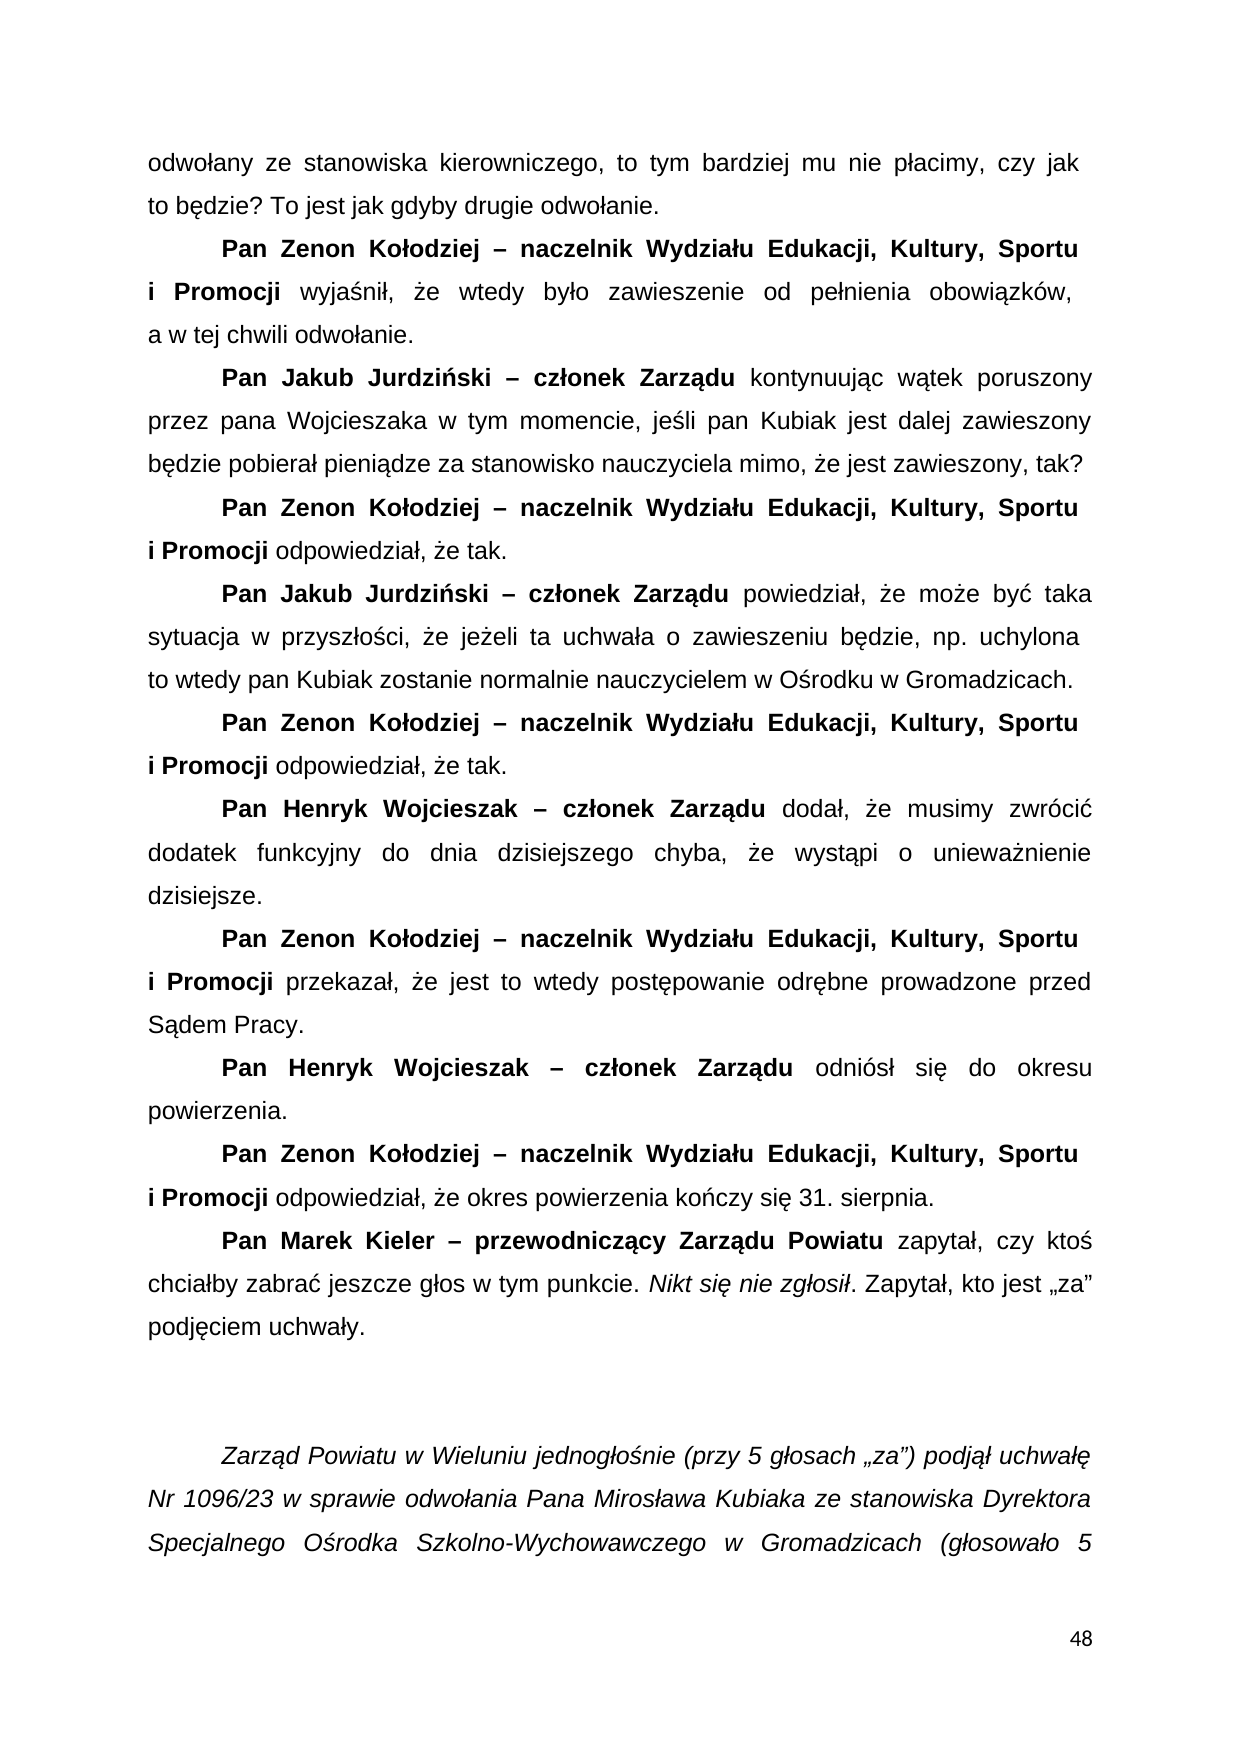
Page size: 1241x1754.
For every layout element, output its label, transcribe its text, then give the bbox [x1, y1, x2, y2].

text Pan Henryk Wojcieszak – członek Zarządu odniósł się do okresu powierzenia. [148, 1053, 1093, 1125]
text Pan Jakub Jurdziński – członek Zarządu kontynuując wątek poruszony przez pana Wojcieszaka w tym momencie, jeśli pan Kubiak jest dalej zawieszony będzie pobierał pieniądze za stanowisko nauczyciela mimo, że jest zawieszony, tak? [148, 363, 1093, 478]
text Pan Henryk Wojcieszak – członek Zarządu dodał, że musimy zwrócić dodatek funkcyjny do dnia dzisiejszego chyba, że wystąpi o unieważnienie dzisiejsze. [148, 794, 1093, 909]
text Pan Zenon Kołodziej – naczelnik Wydziału Edukacji, Kultury, Sportu i Promocji odpowiedział, że tak. [148, 708, 1093, 780]
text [148, 148, 1093, 219]
text Pan Zenon Kołodziej – naczelnik Wydziału Edukacji, Kultury, Sportu i Promocji odpowiedział, że okres powierzenia kończy się 31. sierpnia. [148, 1139, 1093, 1211]
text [148, 1441, 1093, 1556]
text Pan Marek Kieler – przewodniczący Zarządu Powiatu zapytał, czy ktoś chciałby zabrać jeszcze głos w tym punkcie. Nikt się nie zgłosił. Zapytał, kto jest „za” podjęciem uchwały. [148, 1226, 1093, 1341]
text Pan Zenon Kołodziej – naczelnik Wydziału Edukacji, Kultury, Sportu i Promocji wyjaśnił, że wtedy było zawieszenie od pełnienia obowiązków, a w tej chwili odwołanie. [148, 234, 1093, 349]
text Pan Zenon Kołodziej – naczelnik Wydziału Edukacji, Kultury, Sportu i Promocji odpowiedział, że tak. [148, 493, 1093, 564]
text Pan Zenon Kołodziej – naczelnik Wydziału Edukacji, Kultury, Sportu i Promocji przekazał, że jest to wtedy postępowanie odrębne prowadzone przed Sądem Pracy. [148, 924, 1093, 1039]
text Pan Jakub Jurdziński – członek Zarządu powiedział, że może być taka sytuacja w przyszłości, że jeżeli ta uchwała o zawieszeniu będzie, np. uchylona to wtedy pan Kubiak zostanie normalnie nauczycielem w Ośrodku w Gromadzicach. [148, 579, 1093, 694]
